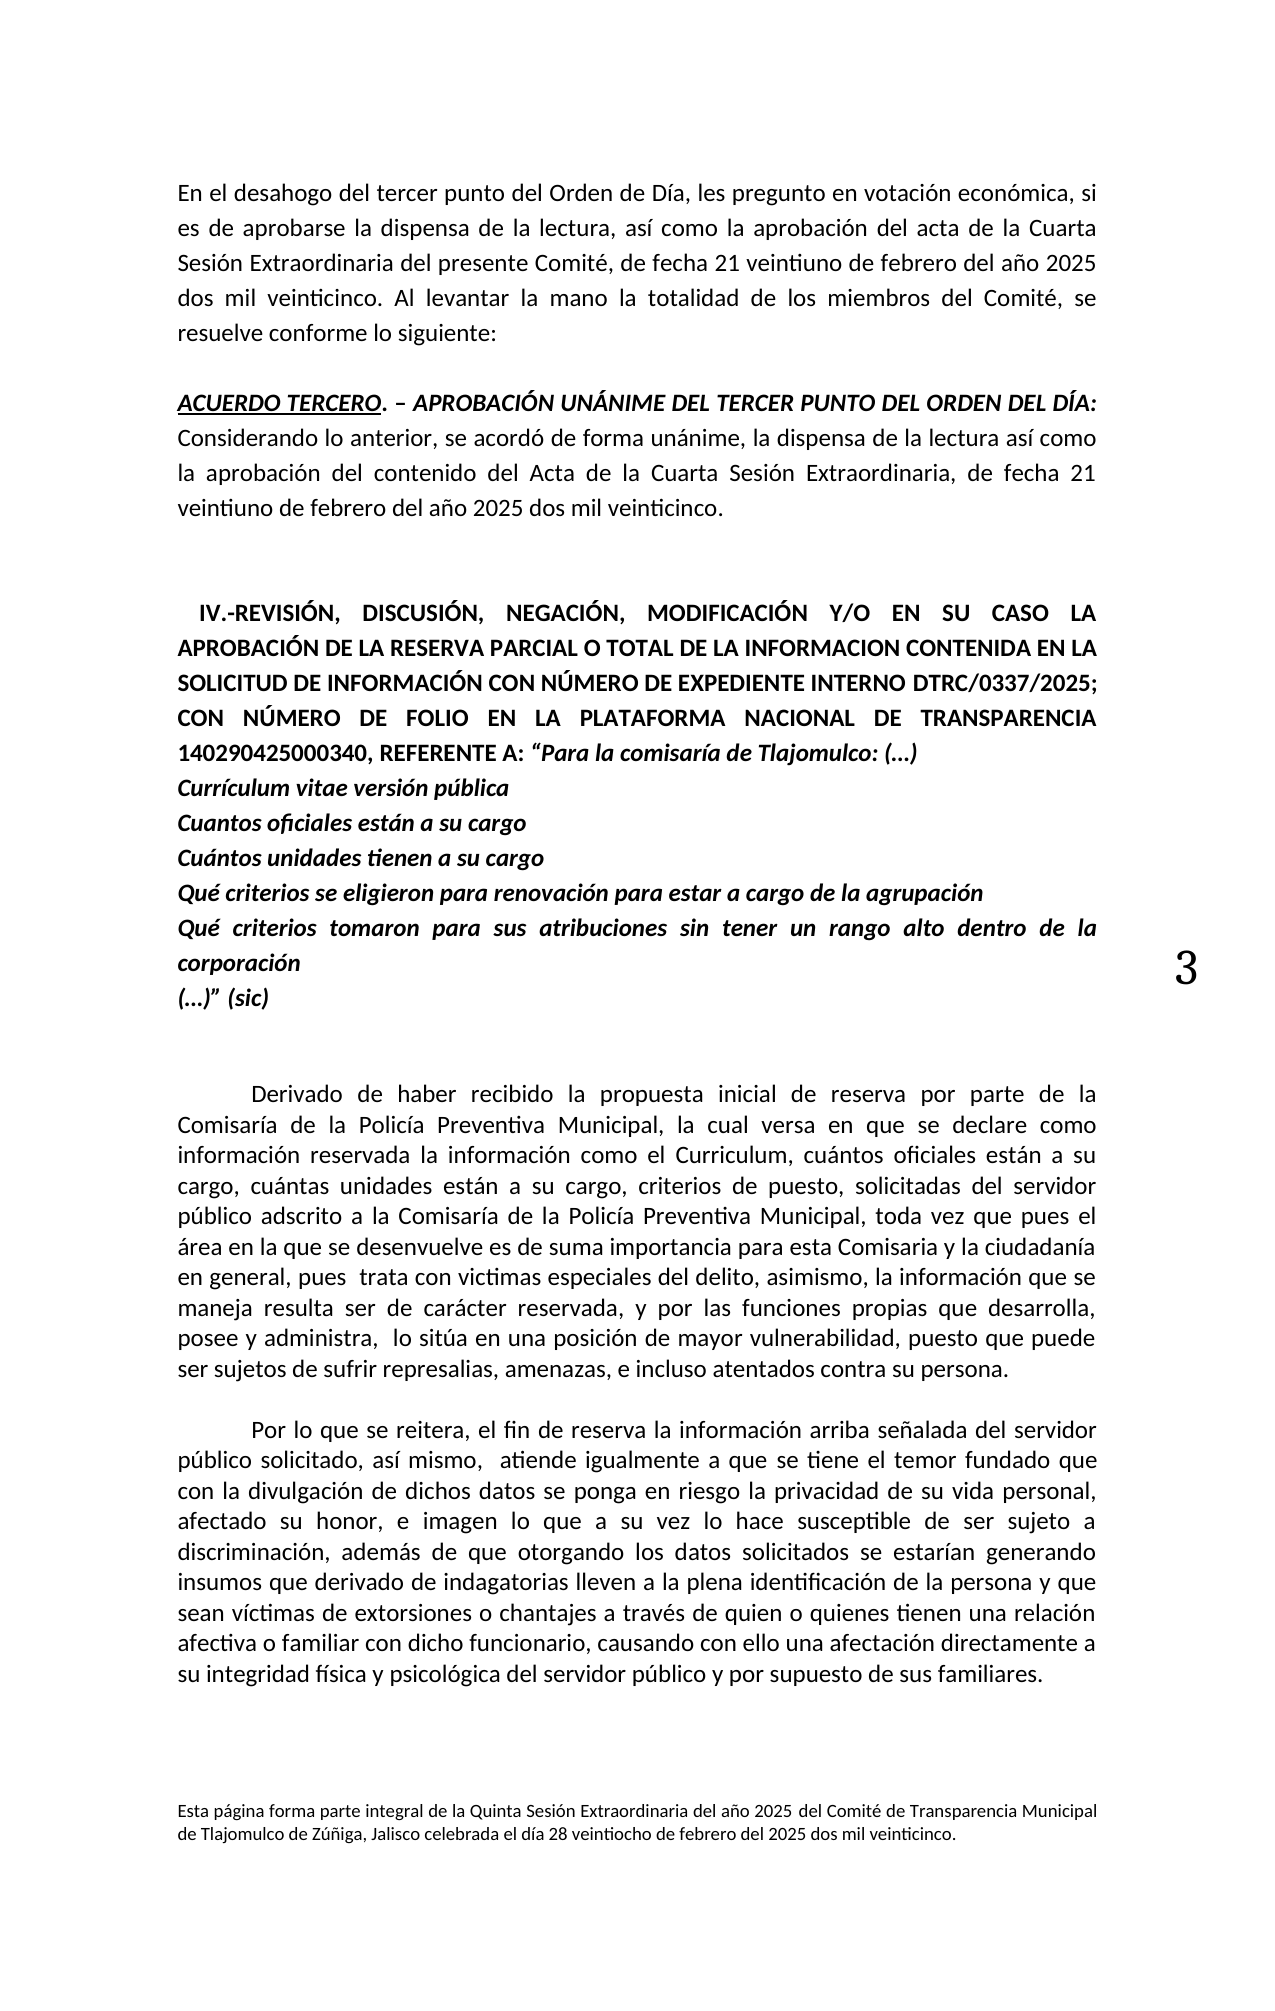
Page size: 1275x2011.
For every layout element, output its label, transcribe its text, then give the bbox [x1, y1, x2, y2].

text Cuántos unidades tienen a su cargo [177, 842, 1098, 873]
text IV.-REVISIÓN, DISCUSIÓN, NEGACIÓN, MODIFICACIÓN Y/O EN SU CASO LA APROBACIÓN DE LA RESERVA PARCIAL O TOTAL DE LA INFORMACION CONTENIDA EN LA SOLICITUD DE INFORMACIÓN CON NÚMERO DE EXPEDIENTE INTERNO DTRC/0337/2025; CON NÚMERO DE FOLIO EN LA PLATAFORMA NACIONAL DE TRANSPARENCIA 140290425000340, REFERENTE A: “Para la comisaría de Tlajomulco: (…) [177, 597, 1098, 768]
text Derivado de haber recibido la propuesta inicial de reserva por parte de la Comisaría de la Policía Preventiva Municipal, la cual versa en que se declare como información reservada la información como el Curriculum, cuántos oficiales están a su cargo, cuántas unidades están a su cargo, criterios de puesto, solicitadas del servidor público adscrito a la Comisaría de la Policía Preventiva Municipal, toda vez que pues el área en la que se desenvuelve es de suma importancia para esta Comisaria y la ciudadanía en general, pues trata con victimas especiales del delito, asimismo, la información que se maneja resulta ser de carácter reservada, y por las funciones propias que desarrolla, posee y administra, lo sitúa en una posición de mayor vulnerabilidad, puesto que puede ser sujetos de sufrir represalias, amenazas, e incluso atentados contra su persona. [177, 1078, 1098, 1383]
text (…)” (sic) [177, 982, 1098, 1013]
text Qué criterios se eligieron para renovación para estar a cargo de la agrupación [177, 877, 1098, 908]
text Cuantos oficiales están a su cargo [177, 807, 1098, 838]
text En el desahogo del tercer punto del Orden de Día, les pregunto en votación económica, si es de aprobarse la dispensa de la lectura, así como la aprobación del acta de la Cuarta Sesión Extraordinaria del presente Comité, de fecha 21 veintiuno de febrero del año 2025 dos mil veinticinco. Al levantar la mano la totalidad de los miembros del Comité, se resuelve conforme lo siguiente: [177, 177, 1098, 348]
text Currículum vitae versión pública [177, 772, 1098, 803]
text Qué criterios tomaron para sus atribuciones sin tener un rango alto dentro de la corporación [177, 912, 1098, 978]
text Por lo que se reitera, el fin de reserva la información arriba señalada del servidor público solicitado, así mismo, atiende igualmente a que se tiene el temor fundado que con la divulgación de dichos datos se ponga en riesgo la privacidad de su vida personal, afectado su honor, e imagen lo que a su vez lo hace susceptible de ser sujeto a discriminación, además de que otorgando los datos solicitados se estarían generando insumos que derivado de indagatorias lleven a la plena identificación de la persona y que sean víctimas de extorsiones o chantajes a través de quien o quienes tienen una relación afectiva o familiar con dicho funcionario, causando con ello una afectación directamente a su integridad física y psicológica del servidor público y por supuesto de sus familiares. [177, 1414, 1098, 1689]
text ACUERDO TERCERO. – APROBACIÓN UNÁNIME DEL TERCER PUNTO DEL ORDEN DEL DÍA: Considerando lo anterior, se acordó de forma unánime, la dispensa de la lectura así como la aprobación del contenido del Acta de la Cuarta Sesión Extraordinaria, de fecha 21 veintiuno de febrero del año 2025 dos mil veinticinco. [177, 387, 1098, 523]
